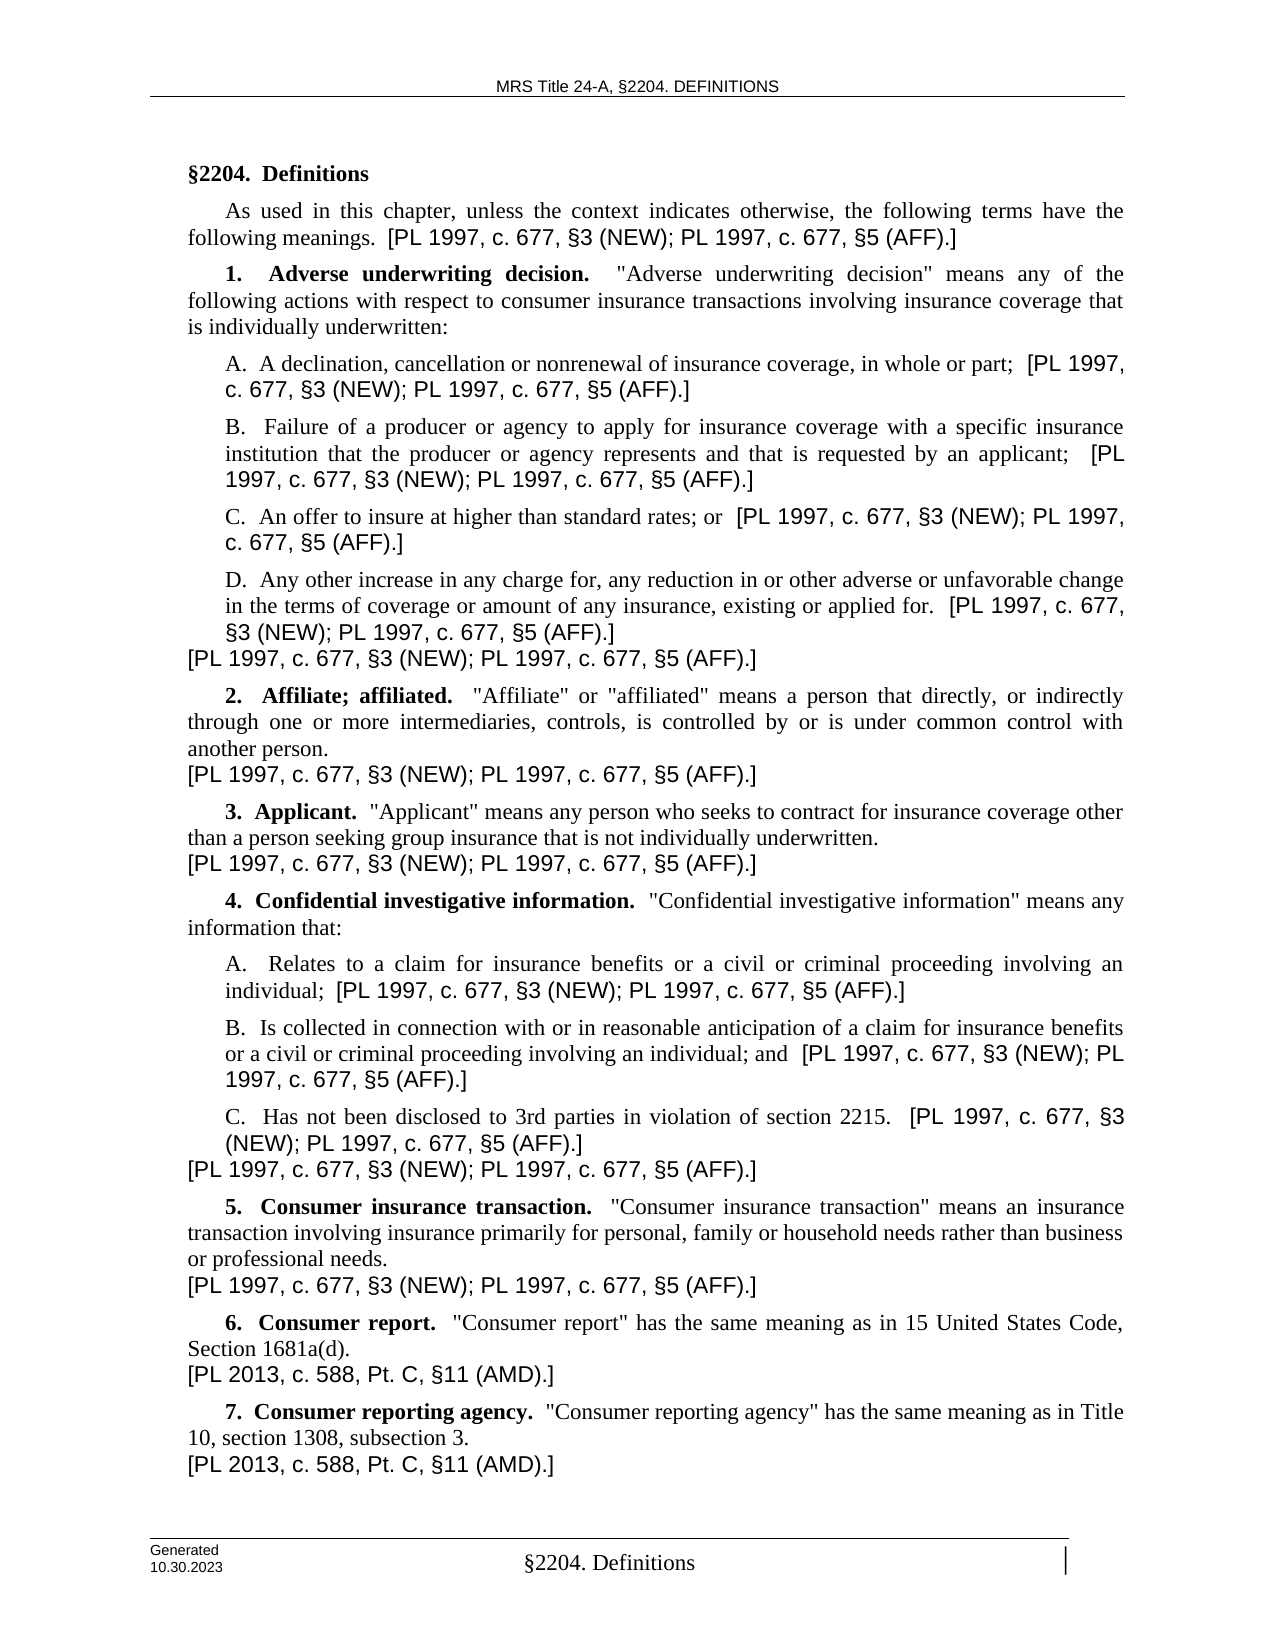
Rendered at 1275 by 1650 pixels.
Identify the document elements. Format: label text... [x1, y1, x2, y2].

text 3. Applicant. "Applicant" means any person who seeks to contract for insurance coverage other than a person seeking group insurance that is not individually underwritten. [187, 798, 1125, 850]
text 5. Consumer insurance transaction. "Consumer insurance transaction" means an insurance transaction involving insurance primarily for personal, family or household needs rather than business or professional needs. [187, 1193, 1125, 1272]
text [PL 1997, c. 677, §3 (NEW); PL 1997, c. 677, §5 (AFF).] [187, 645, 1125, 671]
text B. Failure of a producer or agency to apply for insurance coverage with a specific insurance institution that the producer or agency represents and that is requested by an applicant; [PL 1997, c. 677, §3 (NEW); PL 1997, c. 677, §5 (AFF).] [225, 413, 1125, 492]
text 1. Adverse underwriting decision. "Adverse underwriting decision" means any of the following actions with respect to consumer insurance transactions involving insurance coverage that is individually underwritten: [187, 260, 1125, 339]
text [PL 1997, c. 677, §3 (NEW); PL 1997, c. 677, §5 (AFF).] [187, 761, 1125, 787]
text A. A declination, cancellation or nonrenewal of insurance coverage, in whole or part; [PL 1997, c. 677, §3 (NEW); PL 1997, c. 677, §5 (AFF).] [225, 350, 1125, 403]
text As used in this chapter, unless the context indicates otherwise, the following terms have the following meanings. [PL 1997, c. 677, §3 (NEW); PL 1997, c. 677, §5 (AFF).] [187, 197, 1125, 250]
text A. Relates to a claim for insurance benefits or a civil or criminal proceeding involving an individual; [PL 1997, c. 677, §3 (NEW); PL 1997, c. 677, §5 (AFF).] [225, 950, 1125, 1003]
text C. Has not been disclosed to 3rd parties in violation of section 2215. [PL 1997, c. 677, §3 (NEW); PL 1997, c. 677, §5 (AFF).] [225, 1103, 1125, 1156]
text [PL 2013, c. 588, Pt. C, §11 (AMD).] [187, 1451, 1125, 1477]
text [PL 2013, c. 588, Pt. C, §11 (AMD).] [187, 1361, 1125, 1388]
text 2. Affiliate; affiliated. "Affiliate" or "affiliated" means a person that directly, or indirectly through one or more intermediaries, controls, is controlled by or is under common control with another person. [187, 682, 1125, 761]
text B. Is collected in connection with or in reasonable anticipation of a claim for insurance benefits or a civil or criminal proceeding involving an individual; and [PL 1997, c. 677, §3 (NEW); PL 1997, c. 677, §5 (AFF).] [225, 1013, 1125, 1093]
text [PL 1997, c. 677, §3 (NEW); PL 1997, c. 677, §5 (AFF).] [187, 1156, 1125, 1182]
text 6. Consumer report. "Consumer report" has the same meaning as in 15 United States Code, Section 1681a(d). [187, 1308, 1125, 1361]
text [PL 1997, c. 677, §3 (NEW); PL 1997, c. 677, §5 (AFF).] [187, 1272, 1125, 1298]
text 7. Consumer reporting agency. "Consumer reporting agency" has the same meaning as in Title 10, section 1308, subsection 3. [187, 1398, 1125, 1451]
text §2204. Definitions [187, 160, 1125, 187]
text C. An offer to insure at higher than standard rates; or [PL 1997, c. 677, §3 (NEW); PL 1997, c. 677, §5 (AFF).] [225, 503, 1125, 556]
text 4. Confidential investigative information. "Confidential investigative information" means any information that: [187, 887, 1125, 940]
text D. Any other increase in any charge for, any reduction in or other adverse or unfavorable change in the terms of coverage or amount of any insurance, existing or applied for. [PL 1997, c. 677, §3 (NEW); PL 1997, c. 677, §5 (AFF).] [225, 566, 1125, 645]
text [PL 1997, c. 677, §3 (NEW); PL 1997, c. 677, §5 (AFF).] [187, 850, 1125, 877]
